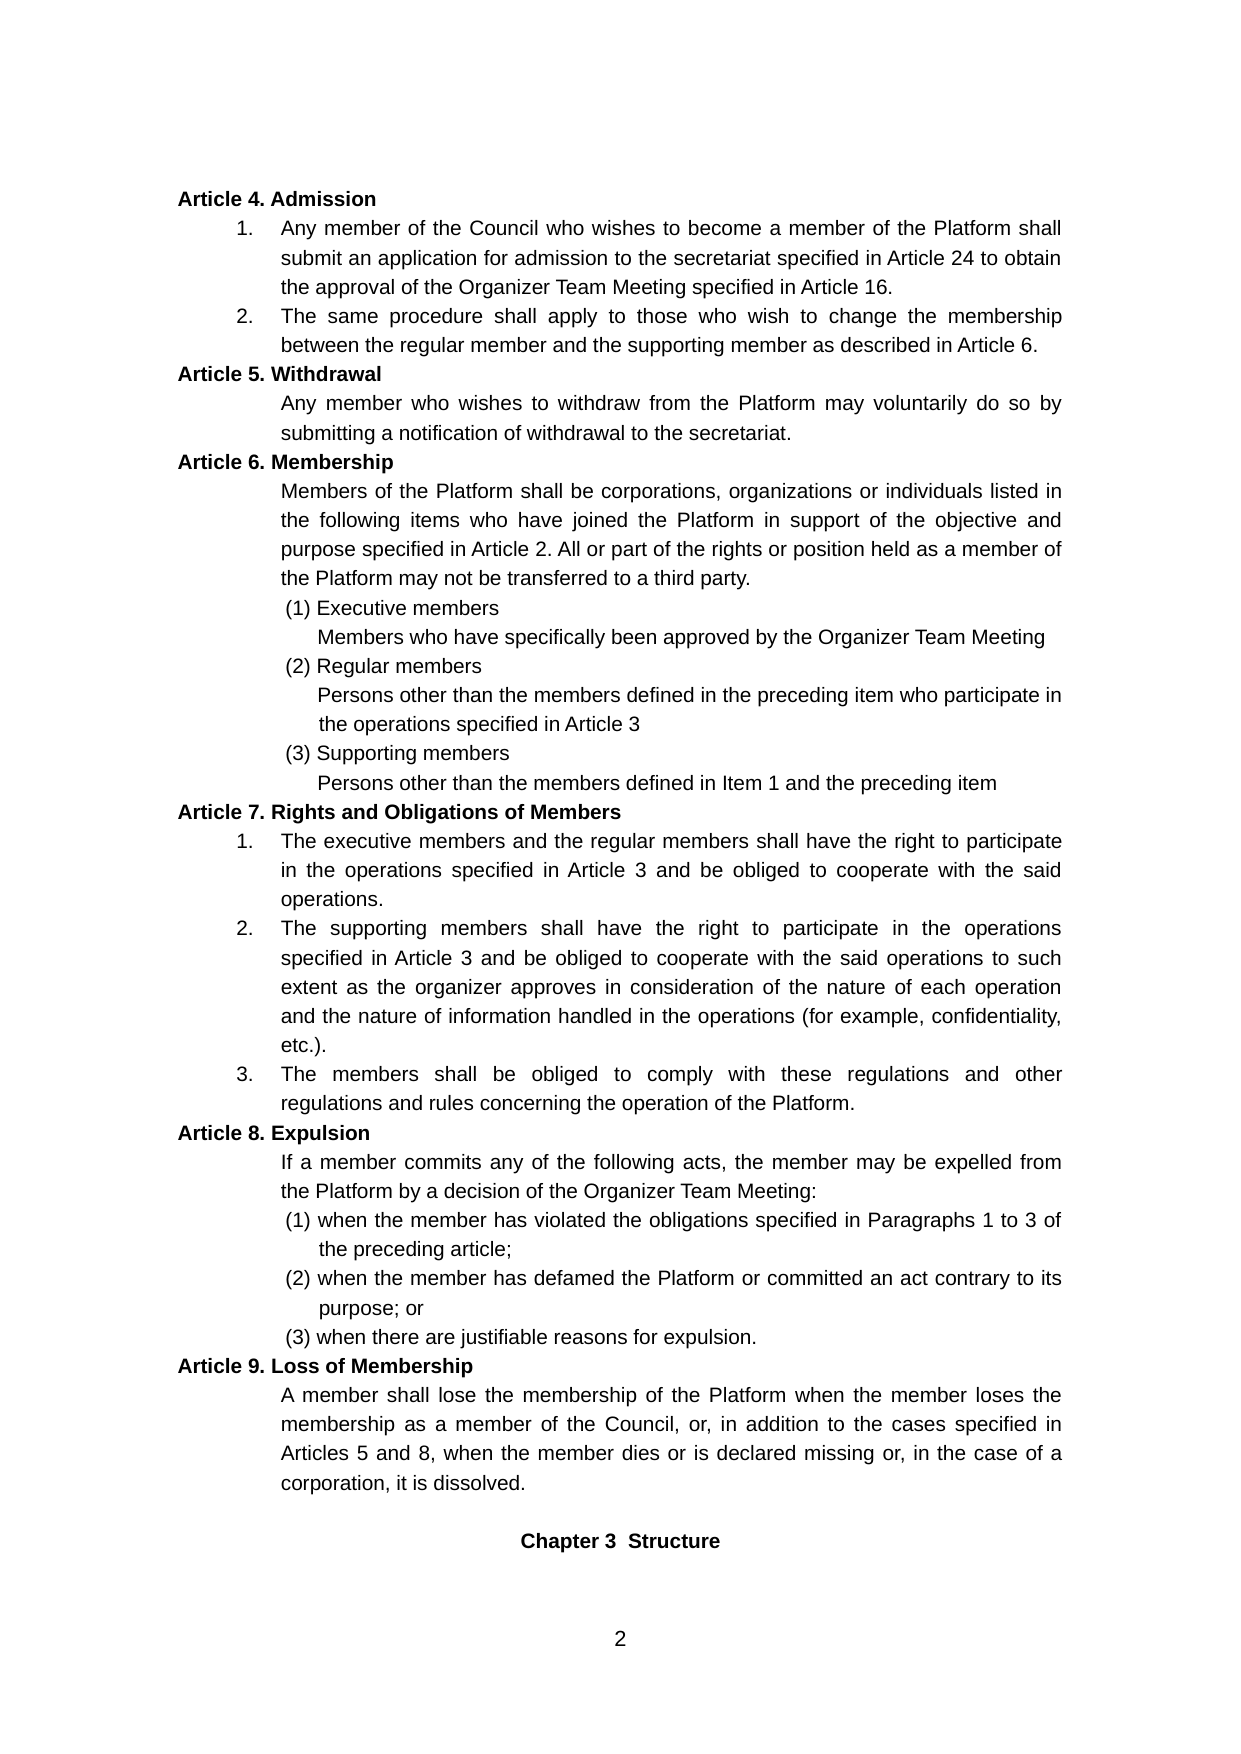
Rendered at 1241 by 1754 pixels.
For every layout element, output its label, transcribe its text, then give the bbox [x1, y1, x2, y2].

subtitle Article 4. Admission [177, 183, 1063, 212]
text Chapter 3 Structure [177, 1525, 1064, 1554]
text Members who have specifically been approved by the Organizer Team Meeting [298, 621, 1063, 650]
text A member shall lose the membership of the Platform when the member loses the membership as a member of the Council, or, in addition to the cases specified in Articles 5 and 8, when the member dies or is declared missing or, in the case of a corporation, it is dissolved. [281, 1379, 1063, 1496]
text 2. The same procedure shall apply to those who wish to change the membership between the regular member and the supporting member as described in Article 6. [236, 300, 1063, 358]
text (3) Supporting members [285, 737, 1063, 767]
text Any member who wishes to withdraw from the Platform may voluntarily do so by submitting a notification of withdrawal to the secretariat. [281, 387, 1063, 446]
text (1) when the member has violated the obligations specified in Paragraphs 1 to 3 of the preceding article; [285, 1204, 1063, 1262]
subtitle Article 5. Withdrawal [177, 358, 1063, 387]
text If a member commits any of the following acts, the member may be expelled from the Platform by a decision of the Organizer Team Meeting: [281, 1146, 1063, 1204]
text Persons other than the members defined in Item 1 and the preceding item [317, 767, 1063, 796]
text 2. The supporting members shall have the right to participate in the operations specified in Article 3 and be obliged to cooperate with the said operations to such extent as the organizer approves in consideration of the nature of each operation and the nature of information handled in the operations (for example, confidentiality, etc.). [236, 912, 1063, 1058]
subtitle Article 8. Expulsion [177, 1117, 1063, 1146]
text 1. Any member of the Council who wishes to become a member of the Platform shall submit an application for admission to the secretariat specified in Article 24 to obtain the approval of the Organizer Team Meeting specified in Article 16. [236, 212, 1063, 300]
text 1. The executive members and the regular members shall have the right to participate in the operations specified in Article 3 and be obliged to cooperate with the said operations. [236, 825, 1063, 912]
subtitle Article 9. Loss of Membership [177, 1350, 1063, 1379]
text Persons other than the members defined in the preceding item who participate in the operations specified in Article 3 [317, 679, 1063, 737]
subtitle Article 6. Membership [177, 446, 1063, 475]
subtitle Article 7. Rights and Obligations of Members [177, 796, 1063, 825]
text (2) Regular members [285, 650, 1063, 679]
text (1) Executive members [285, 592, 1063, 621]
text Members of the Platform shall be corporations, organizations or individuals listed in the following items who have joined the Platform in support of the objective and purpose specified in Article 2. All or part of the rights or position held as a member of the Platform may not be transferred to a third party. [281, 475, 1063, 592]
text 3. The members shall be obliged to comply with these regulations and other regulations and rules concerning the operation of the Platform. [236, 1058, 1063, 1117]
text (3) when there are justifiable reasons for expulsion. [285, 1321, 1063, 1350]
text (2) when the member has defamed the Platform or committed an act contrary to its purpose; or [285, 1262, 1063, 1321]
